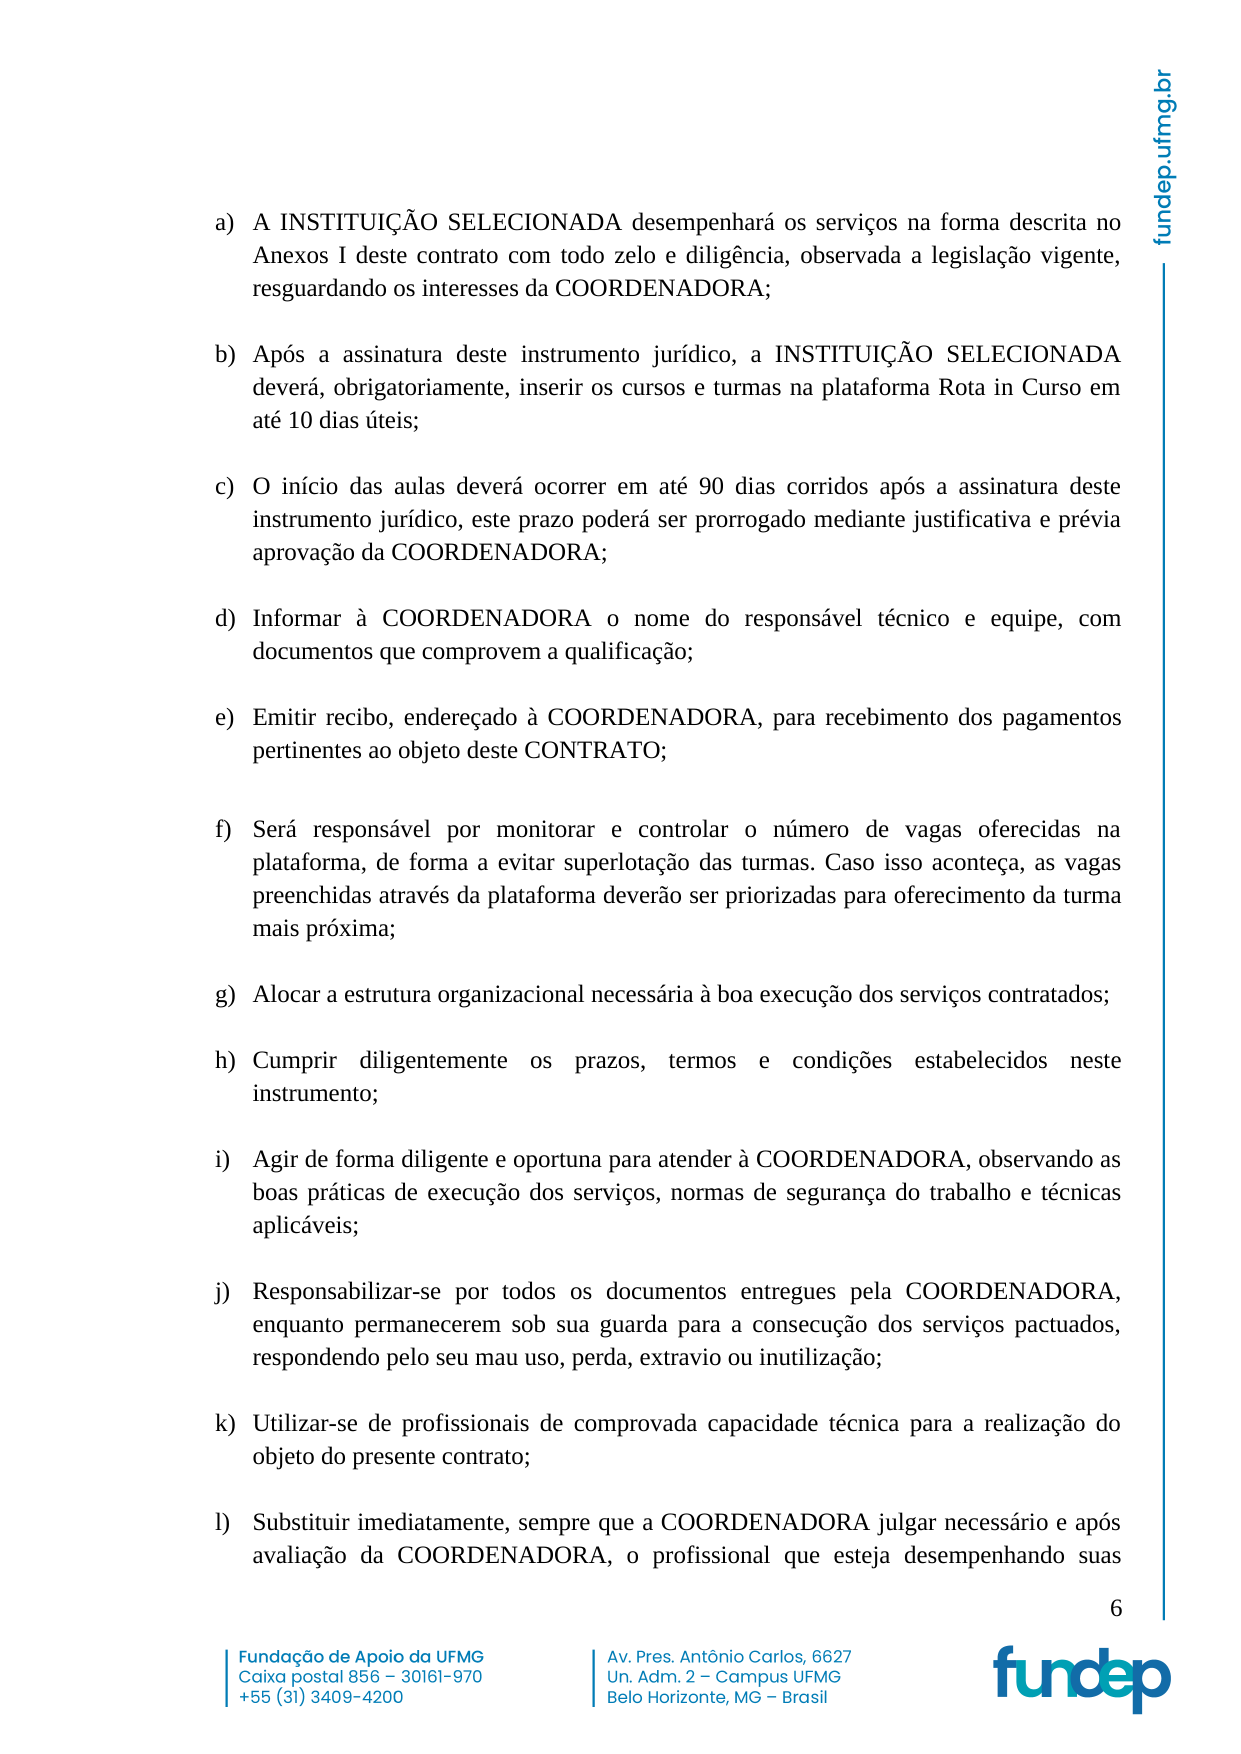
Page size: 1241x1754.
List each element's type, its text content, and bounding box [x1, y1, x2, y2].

list O início das aulas deverá ocorrer em até 90 dias corridos após a assinatura deste instrumento jurídico, este prazo poderá ser prorrogado mediante justificativa e prévia aprovação da COORDENADORA; [215, 471, 1122, 566]
list Após a assinatura deste instrumento jurídico, a INSTITUIÇÃO SELECIONADA deverá, obrigatoriamente, inserir os cursos e turmas na plataforma Rota in Curso em até 10 dias úteis; [215, 339, 1122, 434]
list Utilizar-se de profissionais de comprovada capacidade técnica para a realização do objeto do presente contrato; [215, 1408, 1122, 1470]
list Emitir recibo, endereçado à COORDENADORA, para recebimento dos pagamentos pertinentes ao objeto deste CONTRATO; [215, 702, 1122, 764]
picture [0, 5, 1223, 1754]
list Cumprir diligentemente os prazos, termos e condições estabelecidos neste instrumento; [215, 1045, 1122, 1107]
list Responsabilizar-se por todos os documentos entregues pela COORDENADORA, enquanto permanecerem sob sua guarda para a consecução dos serviços pactuados, respondendo pelo seu mau uso, perda, extravio ou inutilização; [215, 1276, 1122, 1371]
list Será responsável por monitorar e controlar o número de vagas oferecidas na plataforma, de forma a evitar superlotação das turmas. Caso isso aconteça, as vagas preenchidas através da plataforma deverão ser priorizadas para oferecimento da turma mais próxima; [215, 814, 1122, 941]
list Alocar a estrutura organizacional necessária à boa execução dos serviços contratados; [215, 979, 1122, 1007]
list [215, 1507, 1122, 1569]
list Agir de forma diligente e oportuna para atender à COORDENADORA, observando as boas práticas de execução dos serviços, normas de segurança do trabalho e técnicas aplicáveis; [215, 1144, 1122, 1239]
list A INSTITUIÇÃO SELECIONADA desempenhará os serviços na forma descrita no Anexos I deste contrato com todo zelo e diligência, observada a legislação vigente, resguardando os interesses da COORDENADORA; [215, 207, 1122, 302]
list Informar à COORDENADORA o nome do responsável técnico e equipe, com documentos que comprovem a qualificação; [215, 603, 1122, 665]
